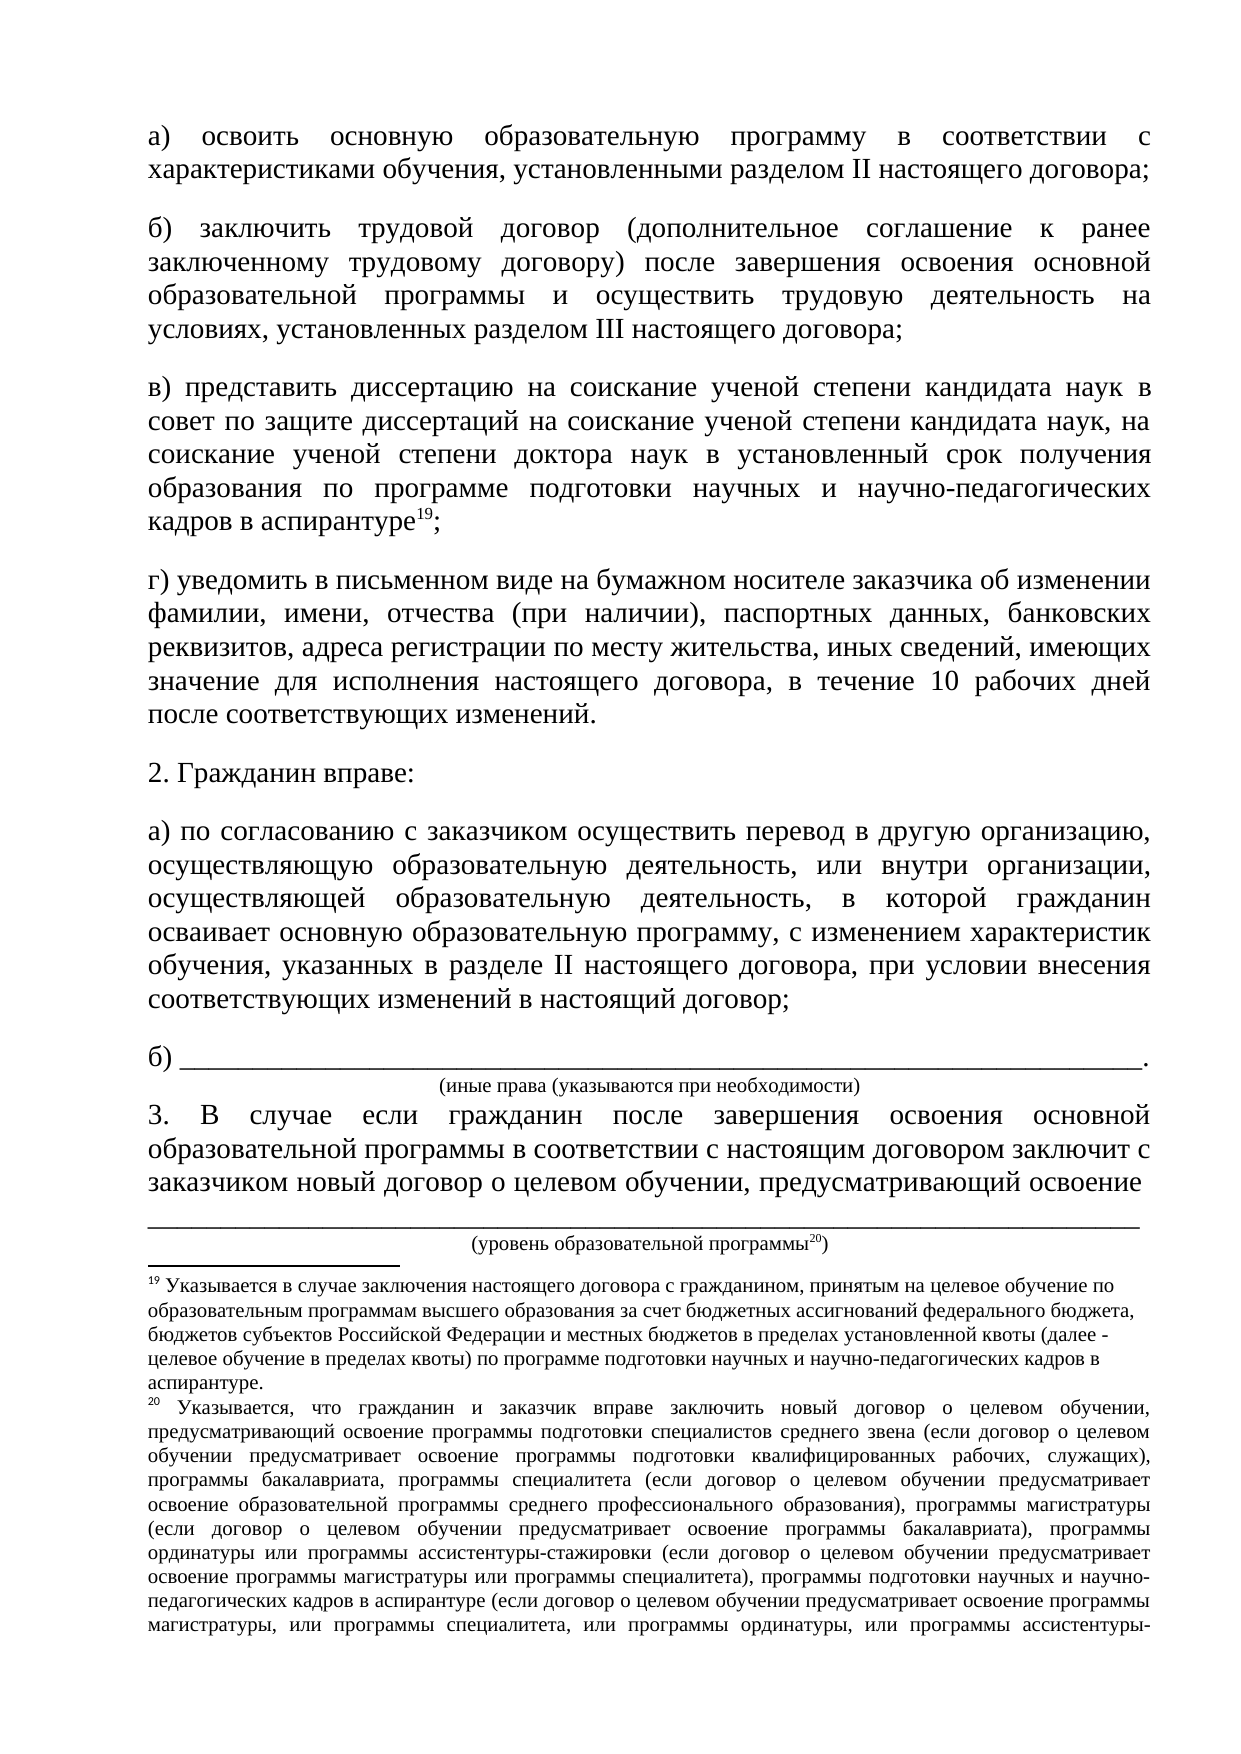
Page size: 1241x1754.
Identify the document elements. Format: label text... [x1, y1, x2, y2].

text (иные права (указываются при необходимости) [148, 1073, 1152, 1097]
text б) заключить трудовой договор (дополнительное соглашение к ранее заключенному трудовому договору) после завершения освоения основной образовательной программы и осуществить трудовую деятельность на условиях, установленных разделом III настоящего договора; [148, 210, 1152, 344]
text а) освоить основную образовательную программу в соответствии с характеристиками обучения, установленными разделом II настоящего договора; [148, 118, 1152, 185]
text в) представить диссертацию на соискание ученой степени кандидата наук в совет по защите диссертаций на соискание ученой степени кандидата наук, на соискание ученой степени доктора наук в установленный срок получения образования по программе подготовки научных и научно-педагогических кадров в аспирантуре; [148, 369, 1152, 537]
text (уровень образовательной программы) [148, 1231, 1152, 1255]
text 2. Гражданин вправе: [148, 755, 1152, 788]
text 3. В случае если гражданин после завершения освоения основной образовательной программы в соответствии с настоящим договором заключит с заказчиком новый договор о целевом обучении, предусматривающий освоение ____________________________________________________________________ [148, 1097, 1152, 1231]
text г) уведомить в письменном виде на бумажном носителе заказчика об изменении фамилии, имени, отчества (при наличии), паспортных данных, банковских реквизитов, адреса регистрации по месту жительства, иных сведений, имеющих значение для исполнения настоящего договора, в течение 10 рабочих дней после соответствующих изменений. [148, 562, 1152, 730]
text а) по согласованию с заказчиком осуществить перевод в другую организацию, осуществляющую образовательную деятельность, или внутри организации, осуществляющей образовательную деятельность, в которой гражданин осваивает основную образовательную программу, с изменением характеристик обучения, указанных в разделе II настоящего договора, при условии внесения соответствующих изменений в настоящий договор; [148, 813, 1152, 1014]
text б) __________________________________________________________________. [148, 1039, 1152, 1073]
